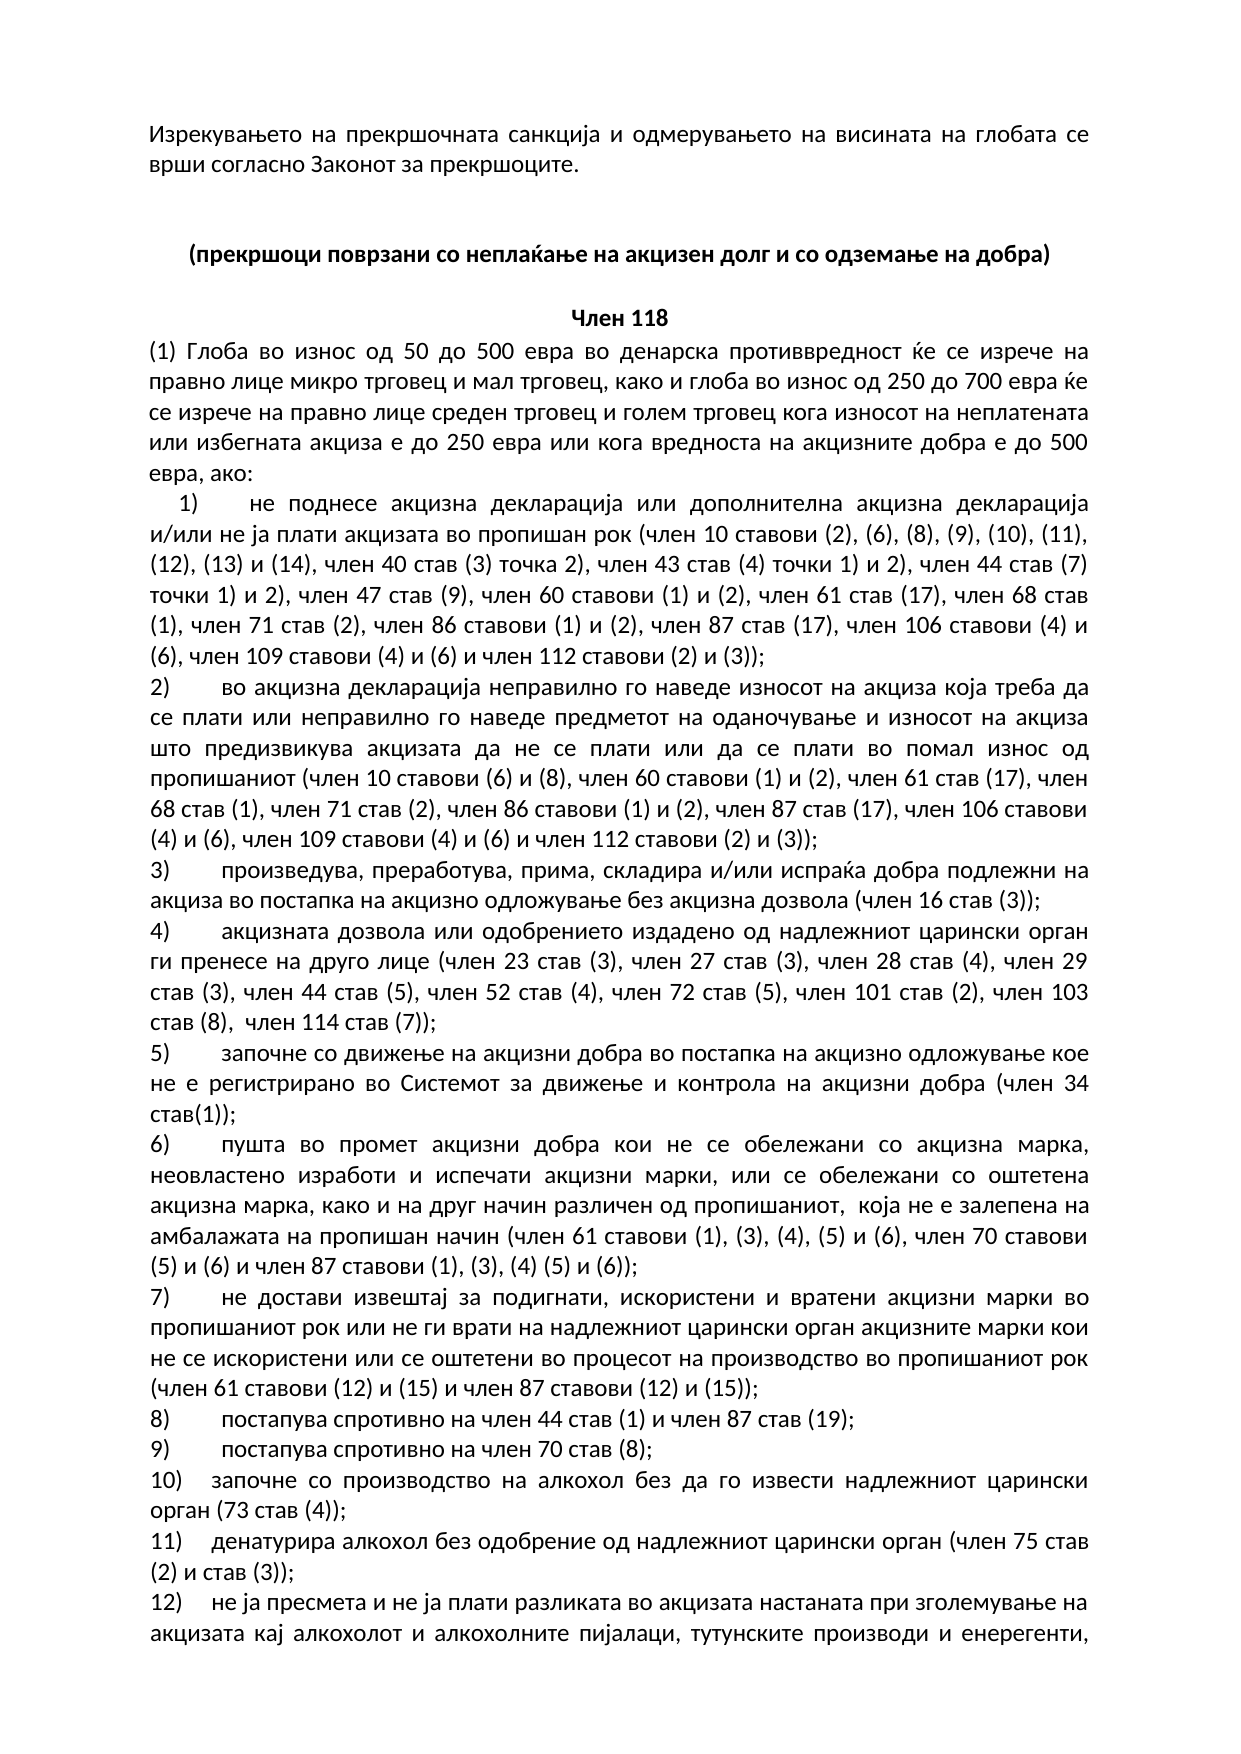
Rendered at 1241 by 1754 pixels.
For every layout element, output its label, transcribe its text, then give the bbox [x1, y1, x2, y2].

text 9) постапува спротивно на член 70 став (8); [150, 1434, 1090, 1464]
text 3) произведува, преработува, прима, складира и/или испраќа добра подлежни на акциза во постапка на акцизно одложување без акцизна дозвола (член 16 став (3)); [150, 854, 1090, 915]
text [150, 1586, 1090, 1647]
text 7) не достави извештај за подигнати, искористени и вратени акцизни марки во пропишаниот рок или не ги врати на надлежниот царински орган акцизните марки кои не се искористени или се оштетени во процесот на производство во пропишаниот рок (член 61 ставови (12) и (15) и член 87 ставови (12) и (15)); [150, 1281, 1090, 1403]
text 5) започне со движење на акцизни добра во постапка на акцизно одложување кое не е регистрирано во Системот за движење и контрола на акцизни добра (член 34 став(1)); [150, 1037, 1090, 1128]
text 6) пушта во промет акцизни добра кои не се обележани со акцизна марка, неовластено изработи и испечати акцизни марки, или се обележани со оштетена акцизна марка, како и на друг начин различен од пропишаниот, која не е залепена на амбалажата на пропишан начин (член 61 ставови (1), (3), (4), (5) и (6), член 70 ставови (5) и (6) и член 87 ставови (1), (3), (4) (5) и (6)); [150, 1128, 1090, 1281]
text 1) не поднесе акцизна декларација или дополнителна акцизна декларација и/или не ја плати акцизата во пропишан рок (член 10 ставови (2), (6), (8), (9), (10), (11), (12), (13) и (14), член 40 став (3) точка 2), член 43 став (4) точки 1) и 2), член 44 став (7) точки 1) и 2), член 47 став (9), член 60 ставови (1) и (2), член 61 став (17), член 68 став (1), член 71 став (2), член 86 ставови (1) и (2), член 87 став (17), член 106 ставови (4) и (6), член 109 ставови (4) и (6) и член 112 ставови (2) и (3)); [149, 487, 1090, 671]
text 2) во акцизна декларација неправилно го наведе износот на акциза која треба да се плати или неправилно го наведе предметот на оданочување и износот на акциза што предизвикува акцизата да не се плати или да се плати во помал износ од пропишаниот (член 10 ставови (6) и (8), член 60 ставови (1) и (2), член 61 став (17), член 68 став (1), член 71 став (2), член 86 ставови (1) и (2), член 87 став (17), член 106 ставови (4) и (6), член 109 ставови (4) и (6) и член 112 ставови (2) и (3)); [150, 671, 1090, 854]
text Изрекувањето на прекршочната санкција и одмерувањето на висината на глобата се врши согласно Законот за прекршоците. [148, 118, 1090, 179]
text 4) акцизната дозвола или одобрението издадено од надлежниот царински орган ги пренесе на друго лице (член 23 став (3), член 27 став (3), член 28 став (4), член 29 став (3), член 44 став (5), член 52 став (4), член 72 став (5), член 101 став (2), член 103 став (8), член 114 став (7)); [150, 915, 1090, 1037]
text 8) постапува спротивно на член 44 став (1) и член 87 став (19); [150, 1403, 1090, 1434]
text (прекршоци поврзани со неплаќање на акцизен долг и со одземање на добра) [163, 238, 1076, 268]
text 11) денатурира алкохол без одобрение од надлежниот царински орган (член 75 став (2) и став (3)); [150, 1525, 1090, 1586]
text 10) започне со производство на алкохол без да го извести надлежниот царински орган (73 став (4)); [150, 1464, 1090, 1525]
text (1) Глоба во износ од 50 до 500 евра во денарска противвредност ќе се изрече на правно лице микро трговец и мал трговец, како и глоба во износ од 250 до 700 евра ќе се изрече на правно лице среден трговец и голем трговец кога износот на неплатената или избегната акциза е до 250 евра или кога вредноста на акцизните добра е до 500 евра, ако: [148, 335, 1090, 487]
text Член 118 [163, 302, 1076, 333]
